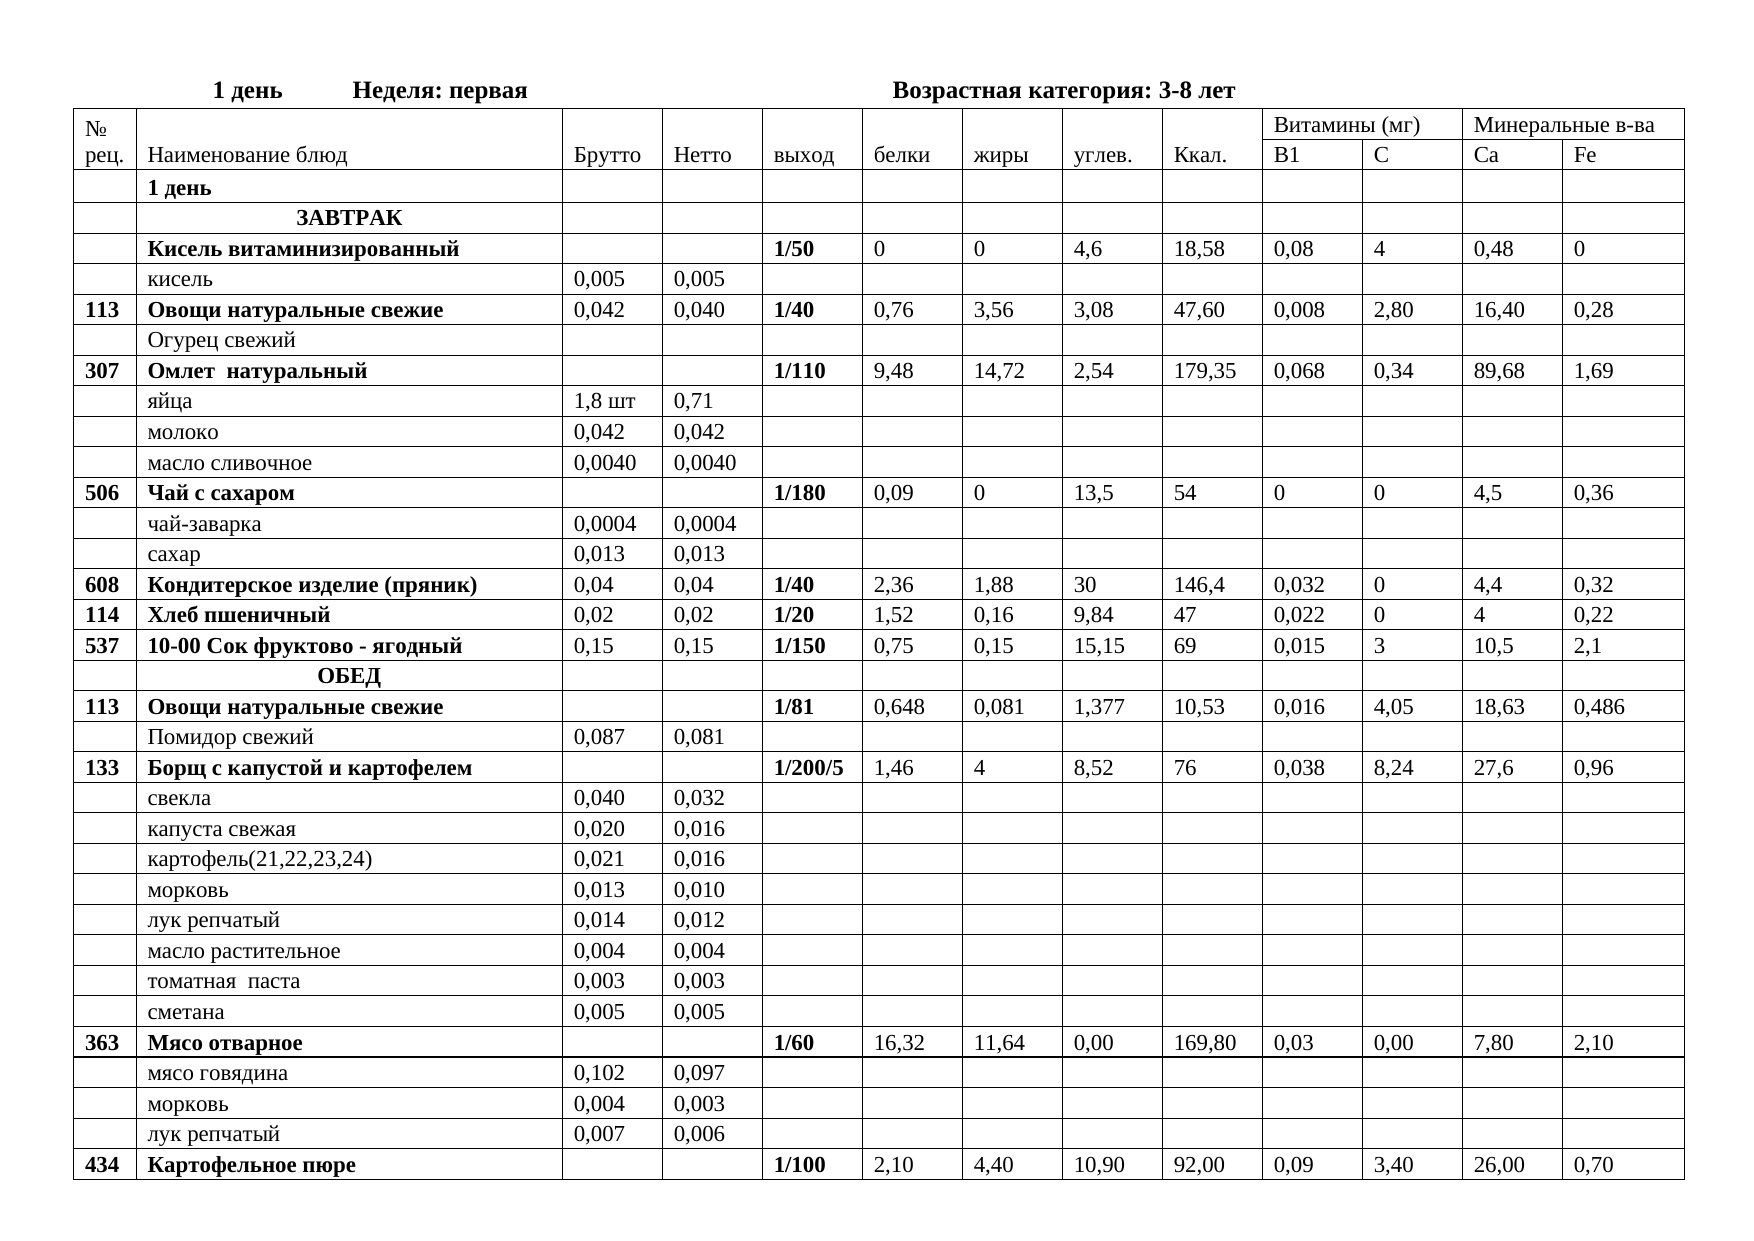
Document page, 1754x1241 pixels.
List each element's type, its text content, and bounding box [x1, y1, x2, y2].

table_cell [74, 783, 136, 812]
table_cell [1463, 1088, 1562, 1117]
table_cell [763, 508, 862, 538]
table_cell масло сливочное [137, 447, 562, 477]
table_cell [763, 325, 862, 354]
table_cell [763, 170, 862, 202]
table_cell сахар [137, 539, 562, 568]
table_cell 0,005 [663, 996, 762, 1026]
table_cell [963, 996, 1062, 1026]
table_cell 18,63 [1463, 691, 1562, 721]
table_cell 4,05 [1363, 691, 1462, 721]
table_cell [563, 356, 662, 385]
table_cell [1163, 508, 1262, 538]
table_cell [1163, 1058, 1262, 1087]
table_cell [863, 996, 962, 1026]
table_cell 10-00 Сок фруктово - ягодный [137, 630, 562, 660]
table_cell [1463, 417, 1562, 446]
table_cell 0 [963, 234, 1062, 263]
table_cell [1063, 661, 1162, 690]
table_cell [1063, 966, 1162, 995]
table_cell [1363, 813, 1462, 843]
table_cell [1263, 722, 1362, 751]
table_cell [563, 1027, 662, 1056]
table_cell [74, 508, 136, 538]
table_cell 1,69 [1563, 356, 1684, 385]
table_cell [1263, 1058, 1362, 1087]
table_cell 0,76 [863, 295, 962, 324]
table_cell [563, 325, 662, 354]
table_cell Картофельное пюре [137, 1149, 562, 1178]
table_cell [863, 417, 962, 446]
table_cell [1163, 447, 1262, 477]
table_cell [763, 996, 862, 1026]
table_cell масло растительное [137, 935, 562, 965]
table_cell лук репчатый [137, 905, 562, 934]
table_cell [863, 386, 962, 416]
table_cell 179,35 [1163, 356, 1262, 385]
table_cell 4 [1363, 234, 1462, 263]
table_cell [1463, 722, 1562, 751]
table_cell 54 [1163, 478, 1262, 507]
table_cell [1363, 170, 1462, 202]
table_cell [1063, 264, 1162, 293]
table_cell [1263, 203, 1362, 232]
table_cell [563, 234, 662, 263]
table_cell [1363, 539, 1462, 568]
table_cell [963, 844, 1062, 873]
table_cell 4,40 [963, 1149, 1062, 1178]
table_cell [963, 264, 1062, 293]
table_cell [1563, 539, 1684, 568]
table_cell 0,34 [1363, 356, 1462, 385]
table_cell [1163, 844, 1262, 873]
table_cell [1063, 905, 1162, 934]
table_cell [1263, 1088, 1362, 1117]
table_cell [663, 1027, 762, 1056]
table_cell [763, 844, 862, 873]
table_cell 15,15 [1063, 630, 1162, 660]
table_cell [863, 447, 962, 477]
table_cell 0,00 [1363, 1027, 1462, 1056]
table_cell 9,84 [1063, 600, 1162, 629]
table_cell 0,15 [563, 630, 662, 660]
table_cell [963, 722, 1062, 751]
table_cell [1063, 783, 1162, 812]
table_cell [1363, 935, 1462, 965]
table_cell [963, 813, 1062, 843]
table_cell 0,08 [1263, 234, 1362, 263]
table_cell 113 [74, 295, 136, 324]
table_cell 0,09 [863, 478, 962, 507]
table_cell [1563, 935, 1684, 965]
table_cell 2,54 [1063, 356, 1162, 385]
table_cell [74, 661, 136, 690]
table_cell 0,005 [663, 264, 762, 293]
table_cell 0,648 [863, 691, 962, 721]
table_cell [1563, 508, 1684, 538]
table_cell [1063, 1088, 1162, 1117]
table_cell 2,80 [1363, 295, 1462, 324]
table_cell [1163, 935, 1262, 965]
table_cell 1,8 шт [563, 386, 662, 416]
table_cell 2,1 [1563, 630, 1684, 660]
table_cell [1063, 170, 1162, 202]
table_cell [763, 905, 862, 934]
table_cell [563, 661, 662, 690]
table_cell [74, 996, 136, 1026]
table_cell [1563, 1058, 1684, 1087]
table_cell 0,02 [663, 600, 762, 629]
table_cell 0,04 [563, 569, 662, 599]
table_cell [1163, 1088, 1262, 1117]
table_cell [74, 170, 136, 202]
table_cell 0,09 [1263, 1149, 1362, 1178]
table_cell Хлеб пшеничный [137, 600, 562, 629]
table_cell Кисель витаминизированный [137, 234, 562, 263]
table_cell 0,021 [563, 844, 662, 873]
table_cell 0 [1563, 234, 1684, 263]
table_cell 0,032 [1263, 569, 1362, 599]
table_cell 0,016 [663, 844, 762, 873]
table_cell [763, 661, 862, 690]
table_cell 113 [74, 691, 136, 721]
table_cell [74, 722, 136, 751]
table_cell 4,6 [1063, 234, 1162, 263]
table_cell [863, 661, 962, 690]
table_cell [1363, 905, 1462, 934]
table_header Наименование блюд [137, 109, 562, 169]
table_cell [1363, 1058, 1462, 1087]
table_cell [1563, 661, 1684, 690]
table_cell 0,02 [563, 600, 662, 629]
table_cell [1163, 203, 1262, 232]
table_cell [1063, 874, 1162, 904]
table_cell [74, 234, 136, 263]
table_cell 69 [1163, 630, 1262, 660]
table_cell 14,72 [963, 356, 1062, 385]
table_cell [1563, 996, 1684, 1026]
table_cell [1063, 844, 1162, 873]
table_cell [663, 1149, 762, 1178]
table_cell 0,102 [563, 1058, 662, 1087]
table_cell [863, 1058, 962, 1087]
table_cell Кондитерское изделие (пряник) [137, 569, 562, 599]
table_cell морковь [137, 1088, 562, 1117]
table_cell 0,042 [663, 417, 762, 446]
table_cell [1063, 203, 1162, 232]
table_cell 0,0004 [663, 508, 762, 538]
table_cell [1363, 1119, 1462, 1148]
table_cell 0,15 [663, 630, 762, 660]
table_cell молоко [137, 417, 562, 446]
table_header углев. [1063, 109, 1162, 169]
table_cell 506 [74, 478, 136, 507]
table_cell [1363, 844, 1462, 873]
table_cell 0,003 [663, 966, 762, 995]
table_cell 169,80 [1163, 1027, 1262, 1056]
table_cell [1163, 996, 1262, 1026]
table_cell свекла [137, 783, 562, 812]
table_cell сметана [137, 996, 562, 1026]
table_cell 89,68 [1463, 356, 1562, 385]
table_cell [1563, 783, 1684, 812]
table_cell [1363, 417, 1462, 446]
table_cell [1463, 170, 1562, 202]
table_cell [1563, 386, 1684, 416]
table_cell 0,96 [1563, 752, 1684, 782]
table_cell 2,36 [863, 569, 962, 599]
table_cell [1563, 905, 1684, 934]
table_cell 1,46 [863, 752, 962, 782]
table_cell [863, 508, 962, 538]
table_cell [74, 447, 136, 477]
table_cell 3,56 [963, 295, 1062, 324]
table_cell [1163, 905, 1262, 934]
table_cell [1363, 661, 1462, 690]
table_cell [863, 966, 962, 995]
table_cell [963, 783, 1062, 812]
table_cell [1563, 264, 1684, 293]
table_cell [963, 417, 1062, 446]
table_cell 0,013 [563, 539, 662, 568]
table_cell [74, 905, 136, 934]
table_cell 16,40 [1463, 295, 1562, 324]
table_cell [663, 478, 762, 507]
table_cell [1263, 661, 1362, 690]
table_cell В1 [1263, 140, 1362, 169]
table_cell [1563, 447, 1684, 477]
table_cell 1/150 [763, 630, 862, 660]
table_cell [1463, 203, 1562, 232]
table_cell 0,042 [563, 417, 662, 446]
table_cell [863, 844, 962, 873]
table_cell [1263, 966, 1362, 995]
table_cell 1/110 [763, 356, 862, 385]
table_cell [1163, 874, 1262, 904]
table_cell кисель [137, 264, 562, 293]
table_cell 0,486 [1563, 691, 1684, 721]
table_cell томатная паста [137, 966, 562, 995]
table_header выход [763, 109, 862, 169]
table_cell [1463, 508, 1562, 538]
table_cell [1363, 508, 1462, 538]
table_cell [763, 874, 862, 904]
table_cell [763, 783, 862, 812]
table_cell 0,081 [963, 691, 1062, 721]
table_cell [1063, 722, 1162, 751]
table_cell [1163, 722, 1262, 751]
table_cell [1563, 1088, 1684, 1117]
table_cell [1363, 966, 1462, 995]
table_cell 1,377 [1063, 691, 1162, 721]
table_cell [1463, 1119, 1562, 1148]
table_cell 146,4 [1163, 569, 1262, 599]
table_cell [963, 1119, 1062, 1148]
table_cell Чай с сахаром [137, 478, 562, 507]
table_cell [863, 783, 962, 812]
table_cell [1463, 264, 1562, 293]
table_header Брутто [563, 109, 662, 169]
table_cell [1263, 417, 1362, 446]
table_cell [1563, 1119, 1684, 1148]
table_cell 0,48 [1463, 234, 1562, 263]
table_cell [74, 539, 136, 568]
table_cell капуста свежая [137, 813, 562, 843]
table_cell [1463, 325, 1562, 354]
table_cell 27,6 [1463, 752, 1562, 782]
table_cell [1463, 905, 1562, 934]
table_cell [863, 203, 962, 232]
table_cell 30 [1063, 569, 1162, 599]
table_cell [1263, 783, 1362, 812]
table_cell 4 [963, 752, 1062, 782]
table_cell [74, 813, 136, 843]
table_cell [1163, 966, 1262, 995]
table_cell [1563, 844, 1684, 873]
table_cell [1063, 386, 1162, 416]
table_cell 1/50 [763, 234, 862, 263]
table_cell 0 [1363, 600, 1462, 629]
table_cell [1363, 996, 1462, 1026]
table_cell 0,016 [663, 813, 762, 843]
table_cell [1163, 1119, 1262, 1148]
table_cell [1363, 447, 1462, 477]
table_cell [1263, 539, 1362, 568]
table_cell [74, 203, 136, 232]
table_cell 47,60 [1163, 295, 1262, 324]
table_cell морковь [137, 874, 562, 904]
table_cell [863, 1088, 962, 1117]
table_cell [863, 170, 962, 202]
table_cell 13,5 [1063, 478, 1162, 507]
table_cell 0,097 [663, 1058, 762, 1087]
table_cell [1063, 1058, 1162, 1087]
table_cell 0,038 [1263, 752, 1362, 782]
table_cell [74, 1119, 136, 1148]
table_cell ОБЕД [137, 661, 562, 690]
table_cell [1263, 996, 1362, 1026]
table_cell [1463, 1058, 1562, 1087]
table_cell [1463, 661, 1562, 690]
table_header Витамины (мг) [1263, 109, 1462, 138]
table_cell [1063, 996, 1162, 1026]
table_cell [1163, 170, 1262, 202]
table_header Минеральные в-ва [1463, 109, 1684, 138]
table_cell 26,00 [1463, 1149, 1562, 1178]
table_cell 0,36 [1563, 478, 1684, 507]
table_cell [1463, 935, 1562, 965]
table_cell [863, 874, 962, 904]
table_cell [963, 170, 1062, 202]
table_cell [1563, 325, 1684, 354]
table_cell [863, 813, 962, 843]
table_header Ккал. [1163, 109, 1262, 169]
table_cell 0,008 [1263, 295, 1362, 324]
table_cell [763, 935, 862, 965]
table_cell 0,70 [1563, 1149, 1684, 1178]
table_cell [1363, 1088, 1462, 1117]
table_cell [1363, 874, 1462, 904]
table_cell Са [1463, 140, 1562, 169]
table_cell 10,5 [1463, 630, 1562, 660]
table_cell [74, 844, 136, 873]
table_cell 1/60 [763, 1027, 862, 1056]
table_cell [763, 1058, 862, 1087]
table_cell ЗАВТРАК [137, 203, 562, 232]
table_cell 0,0004 [563, 508, 662, 538]
table_cell [1363, 203, 1462, 232]
table_cell Огурец свежий [137, 325, 562, 354]
table_cell [563, 203, 662, 232]
table_cell 0,007 [563, 1119, 662, 1148]
table_cell [963, 874, 1062, 904]
table_cell [563, 170, 662, 202]
table_cell [863, 539, 962, 568]
table_cell [1563, 813, 1684, 843]
table_cell 0,003 [663, 1088, 762, 1117]
table_cell 0,28 [1563, 295, 1684, 324]
table_cell [74, 1058, 136, 1087]
table_cell 0,0040 [563, 447, 662, 477]
table_cell 0,022 [1263, 600, 1362, 629]
table_cell [563, 752, 662, 782]
table_cell [74, 966, 136, 995]
table_cell 0,014 [563, 905, 662, 934]
table_cell [663, 325, 762, 354]
table_cell [1463, 874, 1562, 904]
table_cell 0,020 [563, 813, 662, 843]
table_cell картофель(21,22,23,24) [137, 844, 562, 873]
table_cell [1263, 1119, 1362, 1148]
table_cell 3,08 [1063, 295, 1162, 324]
table_cell [863, 935, 962, 965]
table_cell [963, 508, 1062, 538]
table_cell 8,24 [1363, 752, 1462, 782]
table_cell 0,22 [1563, 600, 1684, 629]
table_cell 608 [74, 569, 136, 599]
table_cell 1,88 [963, 569, 1062, 599]
table_cell [1463, 447, 1562, 477]
table_cell 0,068 [1263, 356, 1362, 385]
table_cell [663, 752, 762, 782]
table_cell 4,4 [1463, 569, 1562, 599]
table_cell 0 [1363, 569, 1462, 599]
table_cell 47 [1163, 600, 1262, 629]
table_cell 0,003 [563, 966, 662, 995]
table_cell 1/100 [763, 1149, 862, 1178]
table_cell 4 [1463, 600, 1562, 629]
table_cell 16,32 [863, 1027, 962, 1056]
table_cell 0,087 [563, 722, 662, 751]
table_header Нетто [663, 109, 762, 169]
table_cell 434 [74, 1149, 136, 1178]
table_cell 0,012 [663, 905, 762, 934]
table_cell [963, 661, 1062, 690]
table_cell [1163, 539, 1262, 568]
table_cell 0,005 [563, 264, 662, 293]
table_cell [963, 1058, 1062, 1087]
table_cell 10,90 [1063, 1149, 1162, 1178]
table_cell 3,40 [1363, 1149, 1462, 1178]
table_cell чай-заварка [137, 508, 562, 538]
table_cell 0,016 [1263, 691, 1362, 721]
table_cell [663, 234, 762, 263]
table_cell [1063, 417, 1162, 446]
table_cell [1363, 325, 1462, 354]
table_cell 2,10 [863, 1149, 962, 1178]
table_cell 0,013 [563, 874, 662, 904]
table_cell [1463, 996, 1562, 1026]
table_cell [1263, 935, 1362, 965]
table_cell [1263, 905, 1362, 934]
table_cell [963, 386, 1062, 416]
table_cell [1563, 170, 1684, 202]
table_cell 0,75 [863, 630, 962, 660]
table_cell 307 [74, 356, 136, 385]
table_cell 363 [74, 1027, 136, 1056]
table_cell 0,081 [663, 722, 762, 751]
table_cell 0,004 [563, 935, 662, 965]
table_cell яйца [137, 386, 562, 416]
table_cell [763, 813, 862, 843]
table_cell 0,15 [963, 630, 1062, 660]
table_cell [763, 539, 862, 568]
table_cell [663, 170, 762, 202]
table_cell [1563, 203, 1684, 232]
table_cell [1063, 508, 1162, 538]
table_cell [1463, 844, 1562, 873]
table_cell [963, 935, 1062, 965]
table_cell мясо говядина [137, 1058, 562, 1087]
table_cell С [1363, 140, 1462, 169]
table_cell [863, 905, 962, 934]
table_cell [1263, 325, 1362, 354]
table_cell [763, 386, 862, 416]
table_cell 0 [1263, 478, 1362, 507]
text 1 день Неделя: первая Возрастная категория: 3-8 лет [75, 75, 1679, 104]
table_cell 1/200/5 [763, 752, 862, 782]
table_cell [1063, 1119, 1162, 1148]
table_cell Fe [1563, 140, 1684, 169]
table_cell 0,040 [563, 783, 662, 812]
table_cell [1263, 844, 1362, 873]
table_cell Борщ с капустой и картофелем [137, 752, 562, 782]
table_cell 0,32 [1563, 569, 1684, 599]
table_cell 4,5 [1463, 478, 1562, 507]
table_cell [663, 356, 762, 385]
table_cell Овощи натуральные свежие [137, 691, 562, 721]
table_cell [1063, 325, 1162, 354]
table_cell 537 [74, 630, 136, 660]
table_cell [1263, 264, 1362, 293]
table_cell [1263, 508, 1362, 538]
table_cell [1363, 386, 1462, 416]
table_cell [1163, 264, 1262, 293]
table_cell 1,52 [863, 600, 962, 629]
table_cell [863, 722, 962, 751]
table_cell Овощи натуральные свежие [137, 295, 562, 324]
table_cell [1163, 783, 1262, 812]
table_cell 114 [74, 600, 136, 629]
table_cell 133 [74, 752, 136, 782]
table_cell 0 [963, 478, 1062, 507]
table_cell [1363, 264, 1462, 293]
table_cell 0 [1363, 478, 1462, 507]
table_cell [563, 478, 662, 507]
table_cell [74, 935, 136, 965]
table_cell лук репчатый [137, 1119, 562, 1148]
table_cell [74, 264, 136, 293]
table_cell [1463, 813, 1562, 843]
table_cell 1/40 [763, 295, 862, 324]
table_cell [863, 264, 962, 293]
table_cell 0,042 [563, 295, 662, 324]
table_cell [763, 1088, 862, 1117]
table_cell [1163, 386, 1262, 416]
table_header белки [863, 109, 962, 169]
table_cell 2,10 [1563, 1027, 1684, 1056]
table_cell 0,005 [563, 996, 662, 1026]
table_cell 0,0040 [663, 447, 762, 477]
table_cell Омлет натуральный [137, 356, 562, 385]
table_cell [1063, 447, 1162, 477]
table_cell [663, 691, 762, 721]
table_cell [74, 874, 136, 904]
table_cell [963, 447, 1062, 477]
table_cell [74, 1088, 136, 1117]
table_cell [663, 661, 762, 690]
table_cell [963, 1088, 1062, 1117]
table_cell 0 [863, 234, 962, 263]
table_cell 0,03 [1263, 1027, 1362, 1056]
table_cell 8,52 [1063, 752, 1162, 782]
table_cell [1163, 661, 1262, 690]
table_cell 1/40 [763, 569, 862, 599]
table_header № рец. [74, 109, 136, 169]
table_cell [863, 1119, 962, 1148]
table_cell [1263, 447, 1362, 477]
table_cell [1463, 386, 1562, 416]
table_cell [1063, 935, 1162, 965]
table_header жиры [963, 109, 1062, 169]
table_cell 1 день [137, 170, 562, 202]
table_cell Мясо отварное [137, 1027, 562, 1056]
table_cell 0,013 [663, 539, 762, 568]
table_cell [863, 325, 962, 354]
table_cell Помидор свежий [137, 722, 562, 751]
table_cell [74, 386, 136, 416]
table_cell 11,64 [963, 1027, 1062, 1056]
table_cell [1063, 813, 1162, 843]
table_cell [963, 203, 1062, 232]
table_cell 0,04 [663, 569, 762, 599]
table_cell [74, 325, 136, 354]
table_cell [763, 722, 862, 751]
table_cell [1563, 874, 1684, 904]
table_cell 0,040 [663, 295, 762, 324]
table_cell 3 [1363, 630, 1462, 660]
table_cell 0,004 [563, 1088, 662, 1117]
table_cell [763, 966, 862, 995]
table_cell 76 [1163, 752, 1262, 782]
table_cell [963, 905, 1062, 934]
table_cell [1263, 386, 1362, 416]
table_cell [1263, 170, 1362, 202]
table_cell [963, 539, 1062, 568]
table_cell [1163, 813, 1262, 843]
table_cell 1/20 [763, 600, 862, 629]
table_cell 9,48 [863, 356, 962, 385]
table_cell [1563, 966, 1684, 995]
table_cell 0,71 [663, 386, 762, 416]
table_cell 1/180 [763, 478, 862, 507]
table_cell [74, 417, 136, 446]
table_cell [563, 691, 662, 721]
table_cell [1163, 417, 1262, 446]
table_cell 92,00 [1163, 1149, 1262, 1178]
table_cell 0,004 [663, 935, 762, 965]
table_cell 0,00 [1063, 1027, 1162, 1056]
table_cell 0,006 [663, 1119, 762, 1148]
table_cell [763, 1119, 862, 1148]
table_cell [1463, 539, 1562, 568]
table_cell 0,015 [1263, 630, 1362, 660]
table_cell [1063, 539, 1162, 568]
table_cell 18,58 [1163, 234, 1262, 263]
table_cell 7,80 [1463, 1027, 1562, 1056]
table_cell [963, 966, 1062, 995]
table_cell [763, 417, 862, 446]
table_cell 1/81 [763, 691, 862, 721]
table_cell 0,010 [663, 874, 762, 904]
table_cell [1163, 325, 1262, 354]
table_cell 0,032 [663, 783, 762, 812]
table_cell [763, 264, 862, 293]
table_cell [1463, 966, 1562, 995]
table_cell [1263, 813, 1362, 843]
table_cell [763, 447, 862, 477]
table_cell [1563, 722, 1684, 751]
table_cell [1363, 783, 1462, 812]
table_cell [963, 325, 1062, 354]
table_cell 10,53 [1163, 691, 1262, 721]
table_cell [763, 203, 862, 232]
table_cell 0,16 [963, 600, 1062, 629]
table_cell [1263, 874, 1362, 904]
table_cell [1463, 783, 1562, 812]
table_cell [1363, 722, 1462, 751]
table_cell [1563, 417, 1684, 446]
table_cell [563, 1149, 662, 1178]
table_cell [663, 203, 762, 232]
